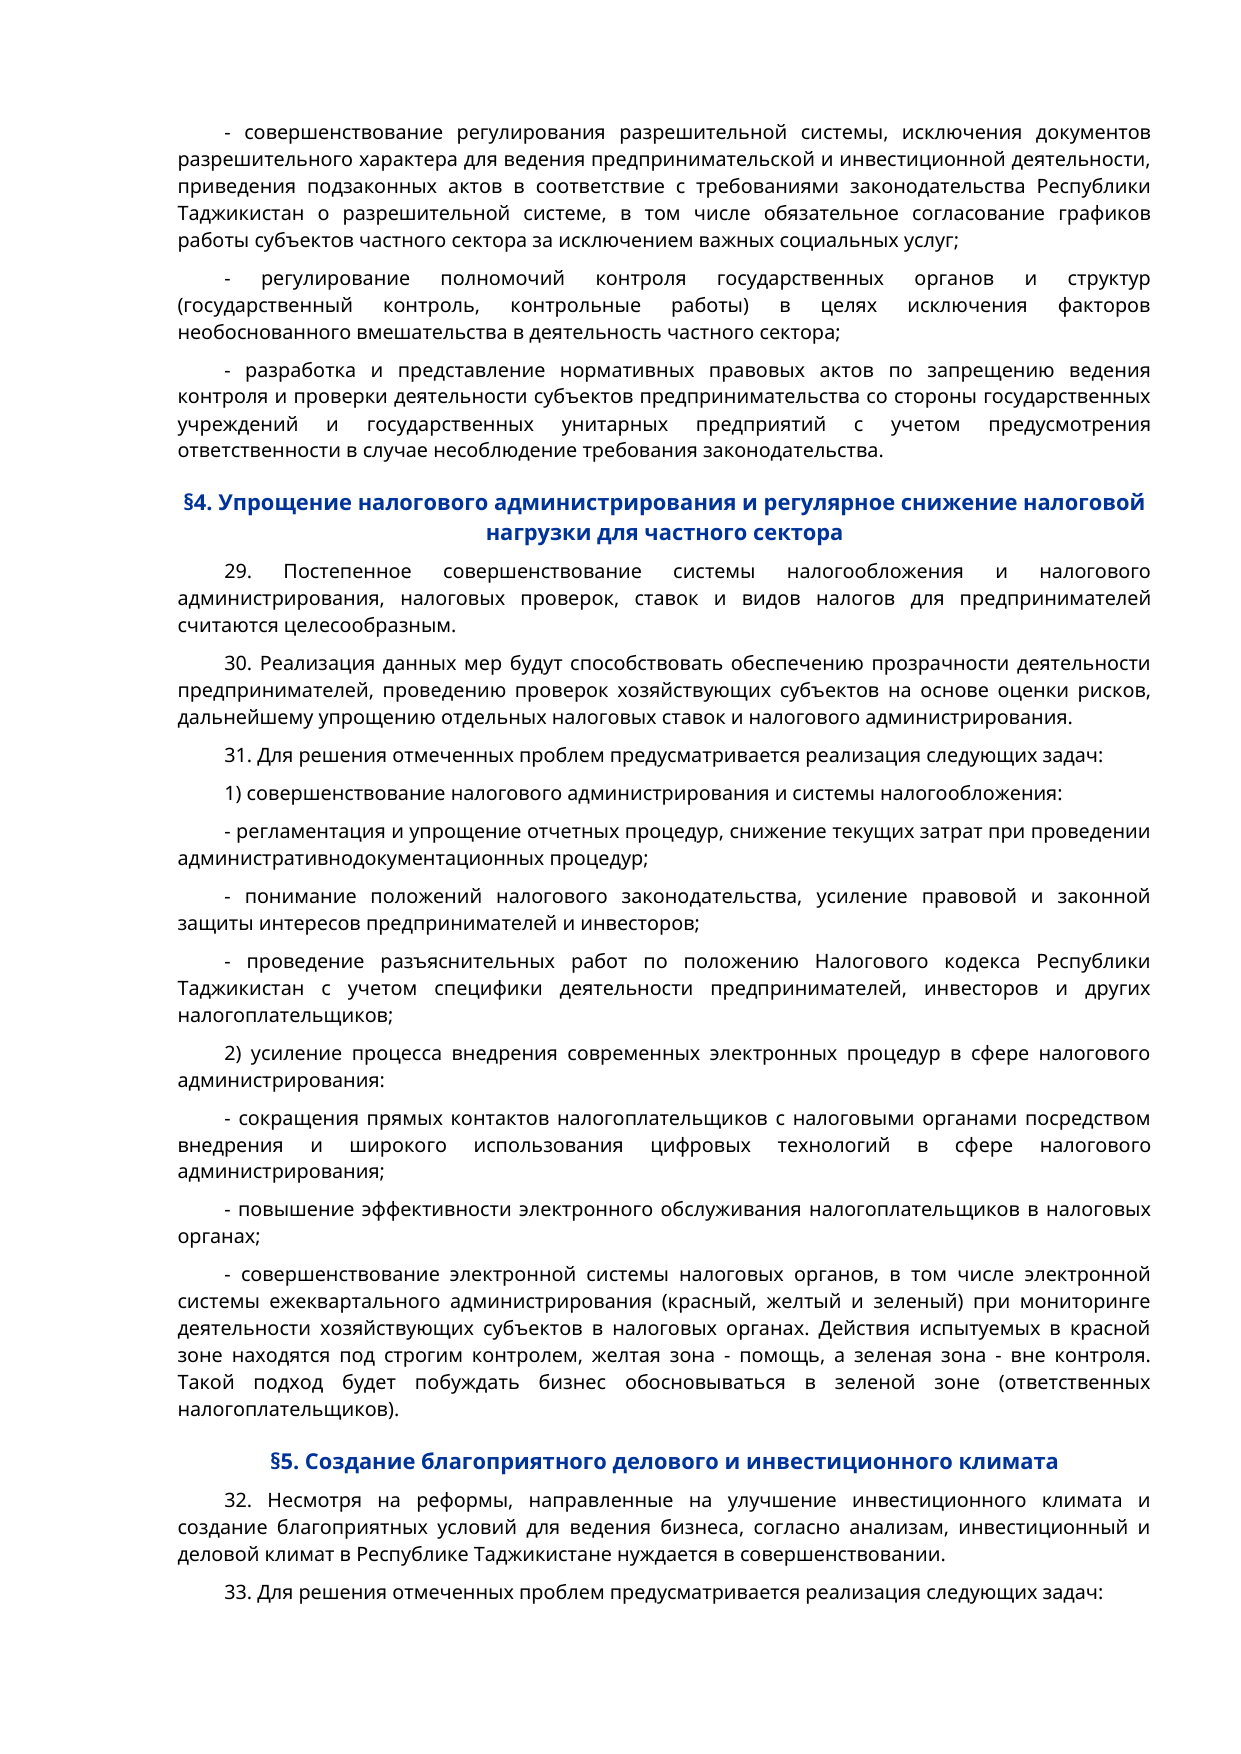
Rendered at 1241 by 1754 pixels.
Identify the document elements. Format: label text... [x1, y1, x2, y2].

text - сокращения прямых контактов налогоплательщиков с налоговыми органами посредством внедрения и широкого использования цифровых технологий в сфере налогового администрирования; [177, 1104, 1152, 1185]
text - регламентация и упрощение отчетных процедур, снижение текущих затрат при проведении административнодокументационных процедур; [177, 817, 1152, 871]
text - понимание положений налогового законодательства, усиление правовой и законной защиты интересов предпринимателей и инвесторов; [177, 882, 1152, 936]
subtitle §4. Упрощение налогового администрирования и регулярное снижение налоговой нагрузки для частного сектора [177, 487, 1152, 547]
text - совершенствование электронной системы налоговых органов, в том числе электронной системы ежеквартального администрирования (красный, желтый и зеленый) при мониторинге деятельности хозяйствующих субъектов в налоговых органах. Действия испытуемых в красной зоне находятся под строгим контролем, желтая зона - помощь, а зеленая зона - вне контроля. Такой подход будет побуждать бизнес обосновываться в зеленой зоне (ответственных налогоплательщиков). [177, 1261, 1152, 1422]
text 2) усиление процесса внедрения современных электронных процедур в сфере налогового администрирования: [177, 1039, 1152, 1093]
text - разработка и представление нормативных правовых актов по запрещению ведения контроля и проверки деятельности субъектов предпринимательства со стороны государственных учреждений и государственных унитарных предприятий с учетом предусмотрения ответственности в случае несоблюдение требования законодательства. [177, 356, 1152, 464]
subtitle §5. Создание благоприятного делового и инвестиционного климата [177, 1446, 1152, 1476]
text 29. Постепенное совершенствование системы налогообложения и налогового администрирования, налоговых проверок, ставок и видов налогов для предпринимателей считаются целесообразным. [177, 558, 1152, 639]
text 32. Несмотря на реформы, направленные на улучшение инвестиционного климата и создание благоприятных условий для ведения бизнеса, согласно анализам, инвестиционный и деловой климат в Республике Таджикистане нуждается в совершенствовании. [177, 1487, 1152, 1568]
text 31. Для решения отмеченных проблем предусматривается реализация следующих задач: [177, 741, 1152, 768]
text 30. Реализация данных мер будут способствовать обеспечению прозрачности деятельности предпринимателей, проведению проверок хозяйствующих субъектов на основе оценки рисков, дальнейшему упрощению отдельных налоговых ставок и налогового администрирования. [177, 649, 1152, 731]
text - совершенствование регулирования разрешительной системы, исключения документов разрешительного характера для ведения предпринимательской и инвестиционной деятельности, приведения подзаконных актов в соответствие с требованиями законодательства Республики Таджикистан о разрешительной системе, в том числе обязательное согласование графиков работы субъектов частного сектора за исключением важных социальных услуг; [177, 118, 1152, 253]
text 1) совершенствование налогового администрирования и системы налогообложения: [177, 779, 1152, 806]
text - повышение эффективности электронного обслуживания налогоплательщиков в налоговых органах; [177, 1196, 1152, 1250]
text - проведение разъяснительных работ по положению Налогового кодекса Республики Таджикистан с учетом специфики деятельности предпринимателей, инвесторов и других налогоплательщиков; [177, 947, 1152, 1028]
text 33. Для решения отмеченных проблем предусматривается реализация следующих задач: [177, 1578, 1152, 1606]
text - регулирование полномочий контроля государственных органов и структур (государственный контроль, контрольные работы) в целях исключения факторов необоснованного вмешательства в деятельность частного сектора; [177, 264, 1152, 345]
